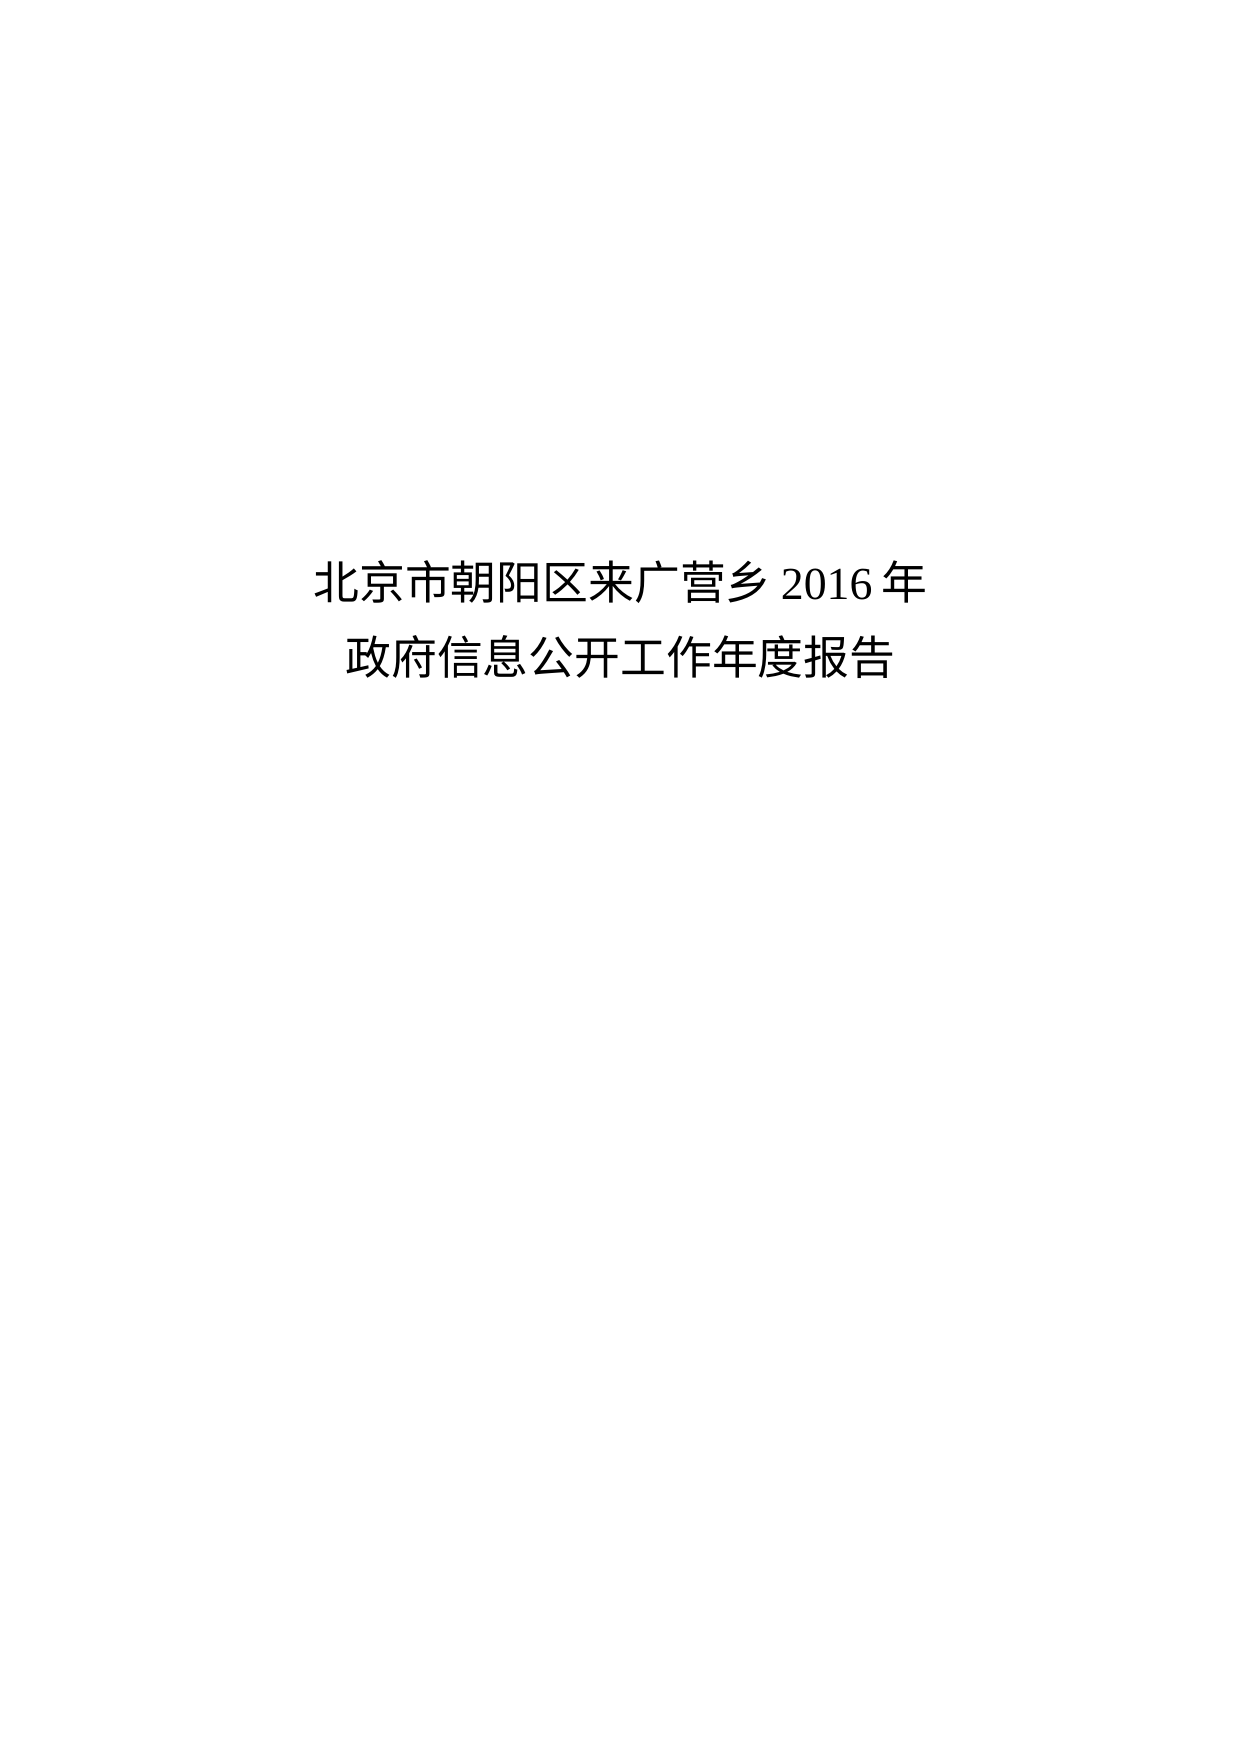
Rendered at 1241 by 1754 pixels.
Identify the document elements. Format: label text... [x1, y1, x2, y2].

text 政府信息公开工作年度报告 [187, 624, 1053, 687]
text 北京市朝阳区来广营乡2016年 [187, 549, 1053, 612]
